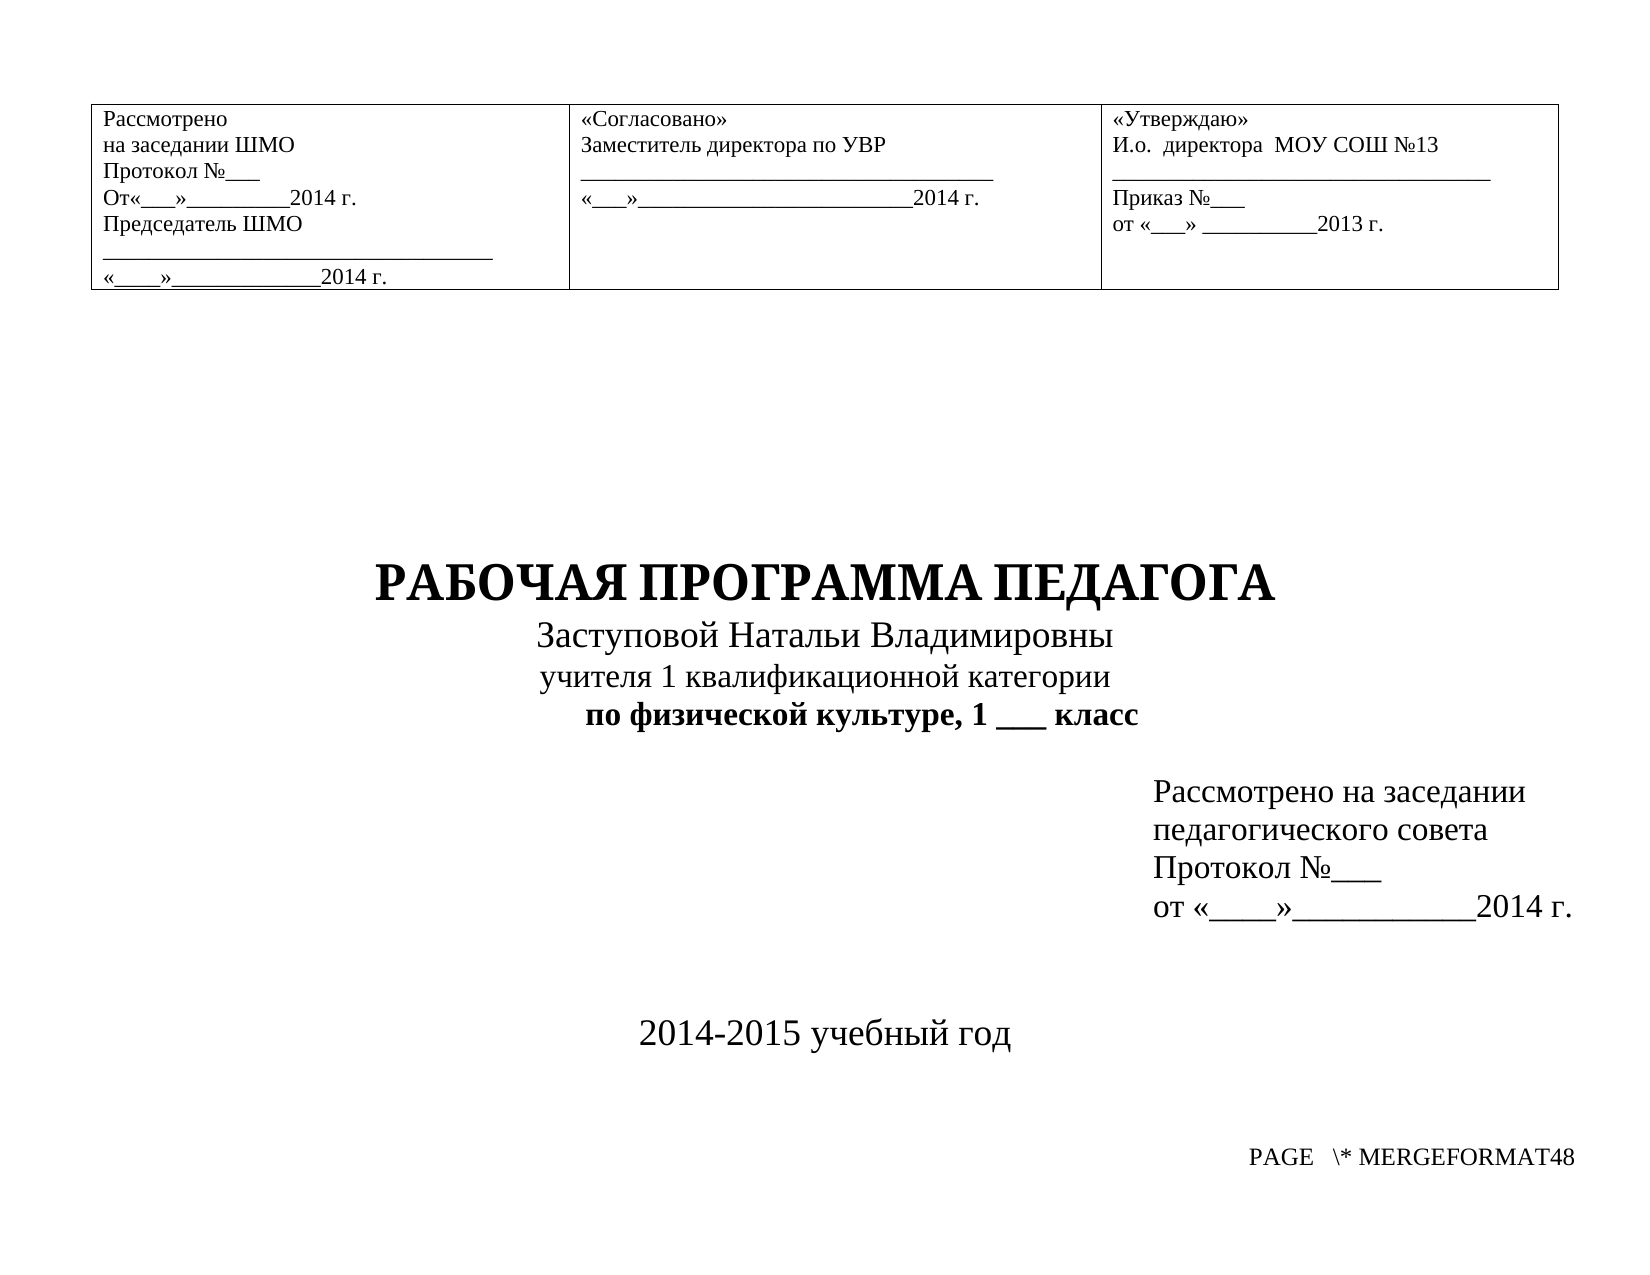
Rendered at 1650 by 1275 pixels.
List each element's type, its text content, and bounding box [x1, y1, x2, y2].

text Заступовой Натальи Владимировны [75, 613, 1575, 656]
table_header Рассмотрено на заседании ШМО Протокол №___ От«___»_________2014 г. Председатель ШМО __________________________________ «____»_____________2014 г. [92, 105, 569, 289]
table_header «Утверждаю» И.о. директора МОУ СОШ №13 _________________________________ Приказ №___ от «___» __________2013 г. [1102, 105, 1558, 289]
text педагогического совета [1153, 809, 1575, 848]
subtitle РАБОЧАЯ ПРОГРАММА ПЕДАГОГА [75, 555, 1575, 613]
text Протокол №___ [1153, 848, 1575, 886]
text учителя 1 квалификационной категории [75, 656, 1575, 694]
text 2014-2015 учебный год [75, 1011, 1575, 1054]
table_header «Согласовано» Заместитель директора по УВР ____________________________________ «___»________________________2014 г. [570, 105, 1101, 289]
text Рассмотрено на заседании [1153, 771, 1575, 809]
text по физической культуре, 1 ___ класс [75, 694, 1575, 733]
text от «____»___________2014 г. [1153, 886, 1575, 924]
